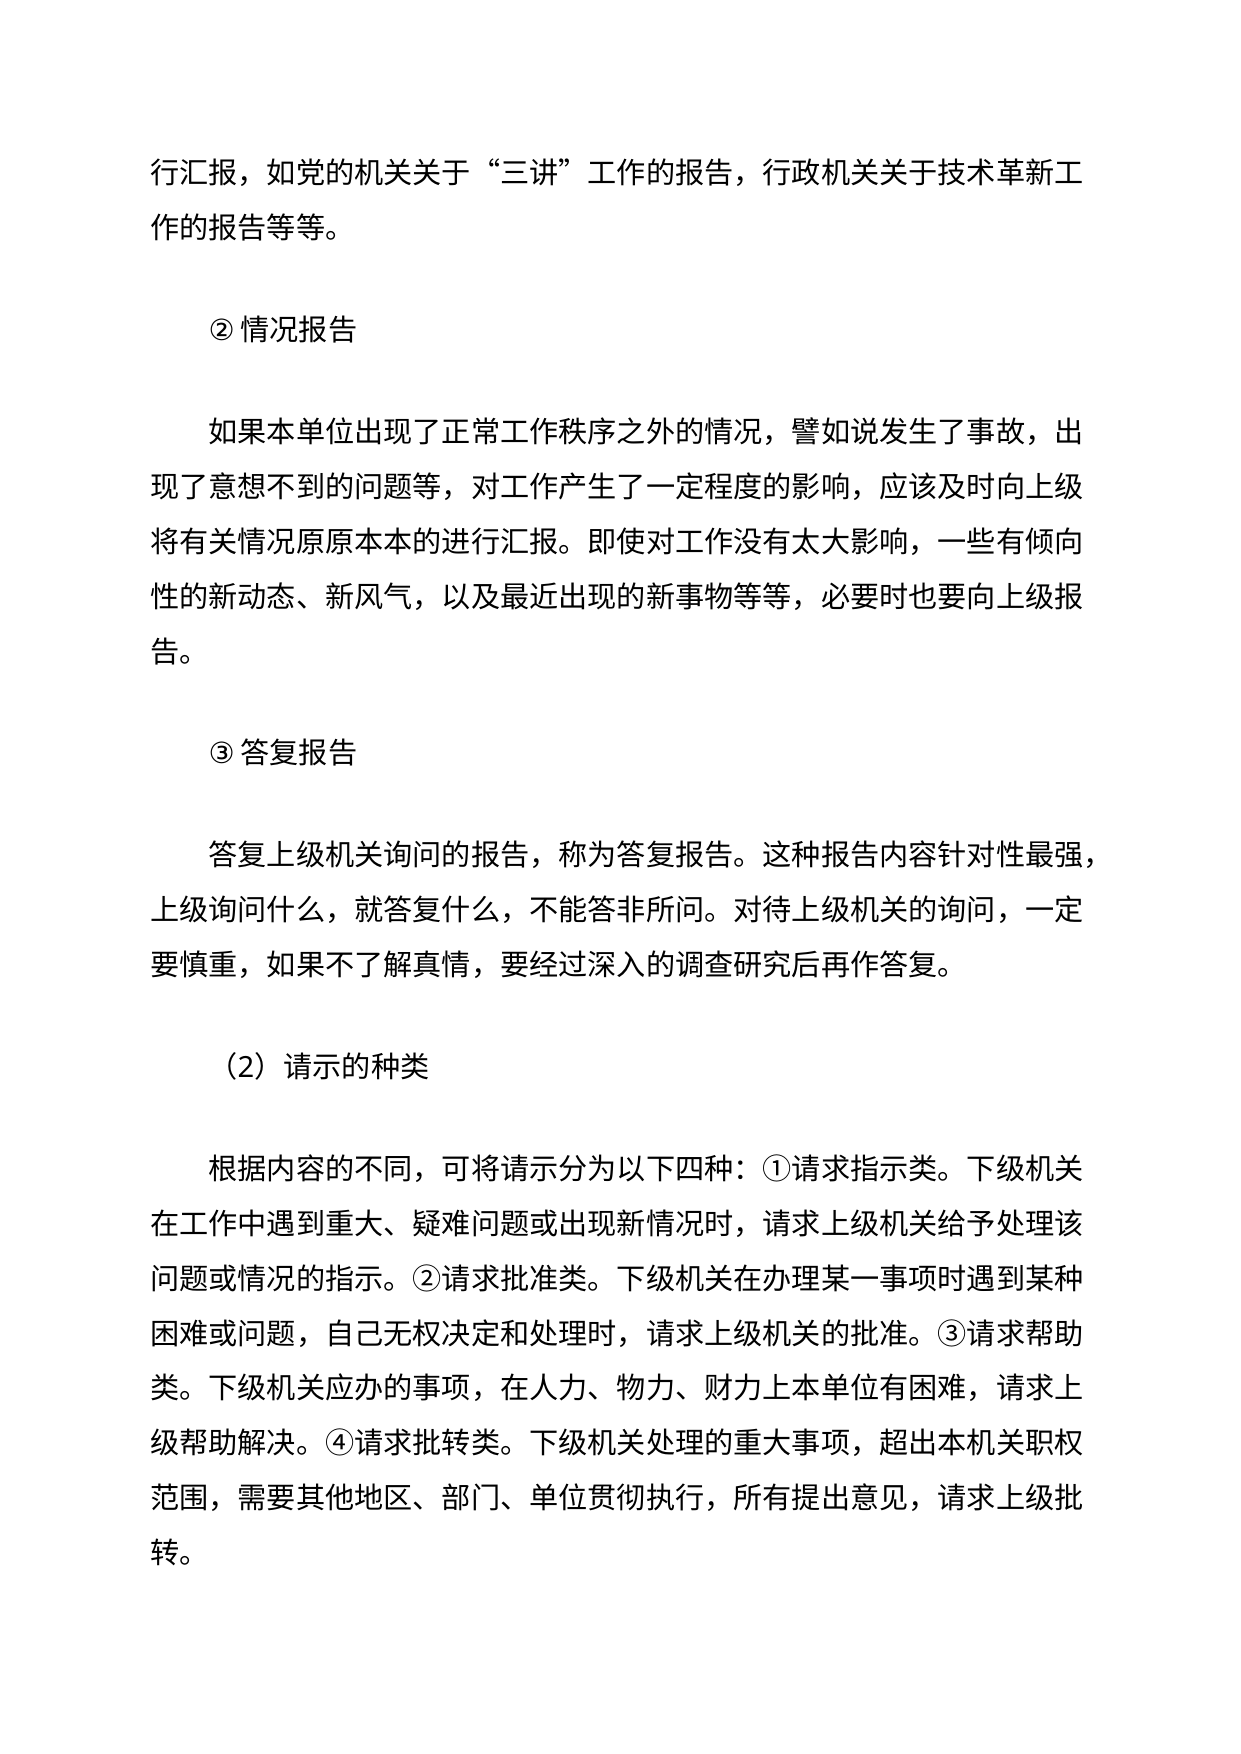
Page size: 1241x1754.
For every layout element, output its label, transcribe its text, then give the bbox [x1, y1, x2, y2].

text 答复上级机关询问的报告，称为答复报告。这种报告内容针对性最强，上级询问什么，就答复什么，不能答非所问。对待上级机关的询问，一定要慎重，如果不了解真情，要经过深入的调查研究后再作答复。 [150, 832, 1090, 984]
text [150, 150, 1090, 247]
text 如果本单位出现了正常工作秩序之外的情况，譬如说发生了事故，出现了意想不到的问题等，对工作产生了一定程度的影响，应该及时向上级将有关情况原原本本的进行汇报。即使对工作没有太大影响，一些有倾向性的新动态、新风气，以及最近出现的新事物等等，必要时也要向上级报告。 [150, 409, 1090, 671]
text （2）请示的种类 [150, 1043, 1090, 1086]
text 根据内容的不同，可将请示分为以下四种：①请求指示类。下级机关在工作中遇到重大、疑难问题或出现新情况时，请求上级机关给予处理该问题或情况的指示。②请求批准类。下级机关在办理某一事项时遇到某种困难或问题，自己无权决定和处理时，请求上级机关的批准。③请求帮助类。下级机关应办的事项，在人力、物力、财力上本单位有困难，请求上级帮助解决。④请求批转类。下级机关处理的重大事项，超出本机关职权范围，需要其他地区、部门、单位贯彻执行，所有提出意见，请求上级批转。 [150, 1146, 1090, 1572]
text ③答复报告 [150, 730, 1090, 772]
text ②情况报告 [150, 307, 1090, 349]
